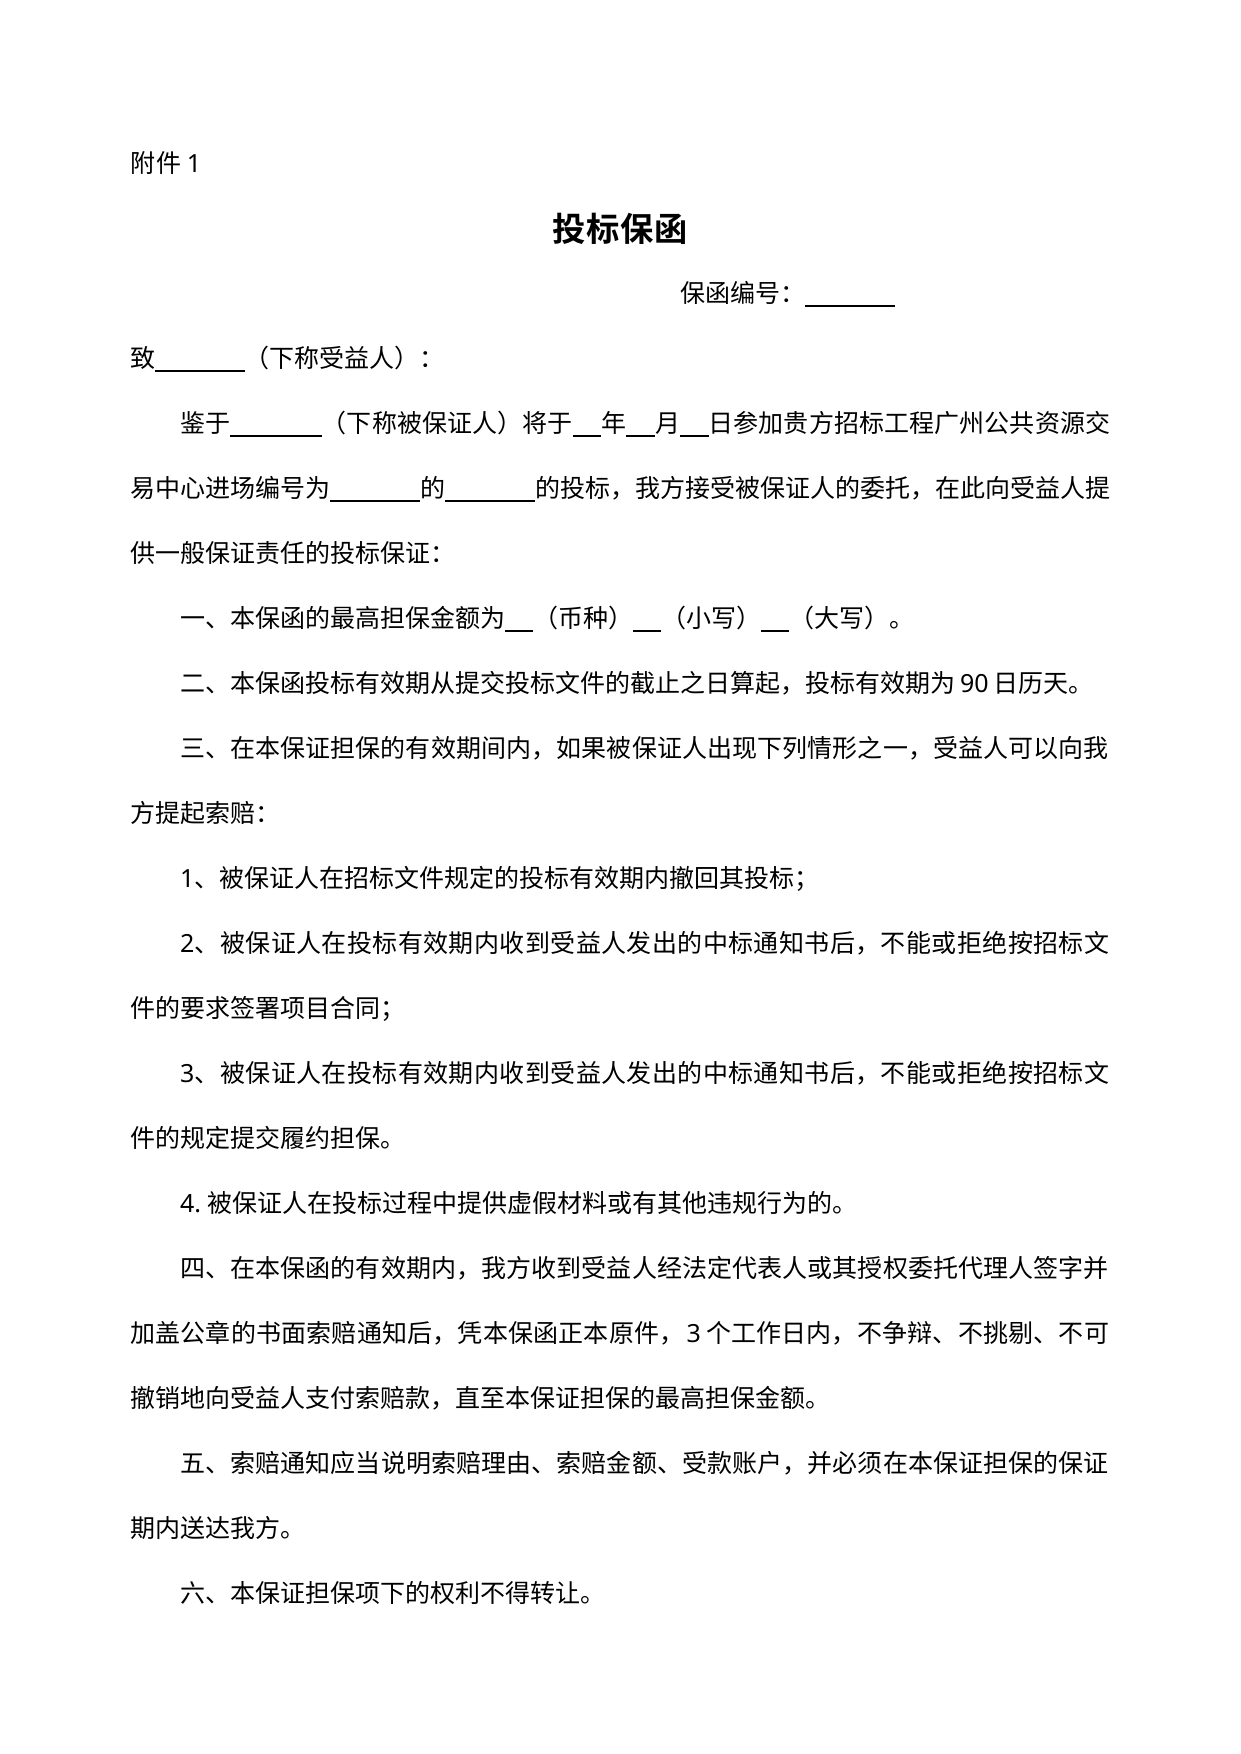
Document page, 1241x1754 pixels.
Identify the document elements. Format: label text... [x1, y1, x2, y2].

text 1、被保证人在招标文件规定的投标有效期内撤回其投标； [130, 844, 1110, 909]
text 3、被保证人在投标有效期内收到受益人发出的中标通知书后，不能或拒绝按招标文件的规定提交履约担保。 [130, 1039, 1110, 1169]
text 五、索赔通知应当说明索赔理由、索赔金额、受款账户，并必须在本保证担保的保证期内送达我方。 [130, 1429, 1110, 1559]
text 附件1 [130, 129, 1110, 194]
text 2、被保证人在投标有效期内收到受益人发出的中标通知书后，不能或拒绝按招标文件的要求签署项目合同； [130, 909, 1110, 1039]
text 保函编号： [130, 259, 1110, 324]
text 三、在本保证担保的有效期间内，如果被保证人出现下列情形之一，受益人可以向我方提起索赔： [130, 714, 1110, 844]
text 鉴于 （下称被保证人）将于 年 月 日参加贵方招标工程广州公共资源交易中心进场编号为 的 的投标，我方接受被保证人的委托，在此向受益人提供一般保证责任的投标保证： [130, 389, 1110, 584]
text 一、本保函的最高担保金额为 （币种） （小写） （大写）。 [130, 584, 1110, 649]
text 四、在本保函的有效期内，我方收到受益人经法定代表人或其授权委托代理人签字并加盖公章的书面索赔通知后，凭本保函正本原件，3个工作日内，不争辩、不挑剔、不可撤销地向受益人支付索赔款，直至本保证担保的最高担保金额。 [130, 1234, 1110, 1429]
text 致 （下称受益人）： [130, 324, 1110, 389]
text 4. 被保证人在投标过程中提供虚假材料或有其他违规行为的。 [130, 1169, 1110, 1234]
text 投标保函 [130, 194, 1110, 259]
text 六、本保证担保项下的权利不得转让。 [130, 1559, 1110, 1624]
text 二、本保函投标有效期从提交投标文件的截止之日算起，投标有效期为90日历天。 [130, 649, 1110, 714]
